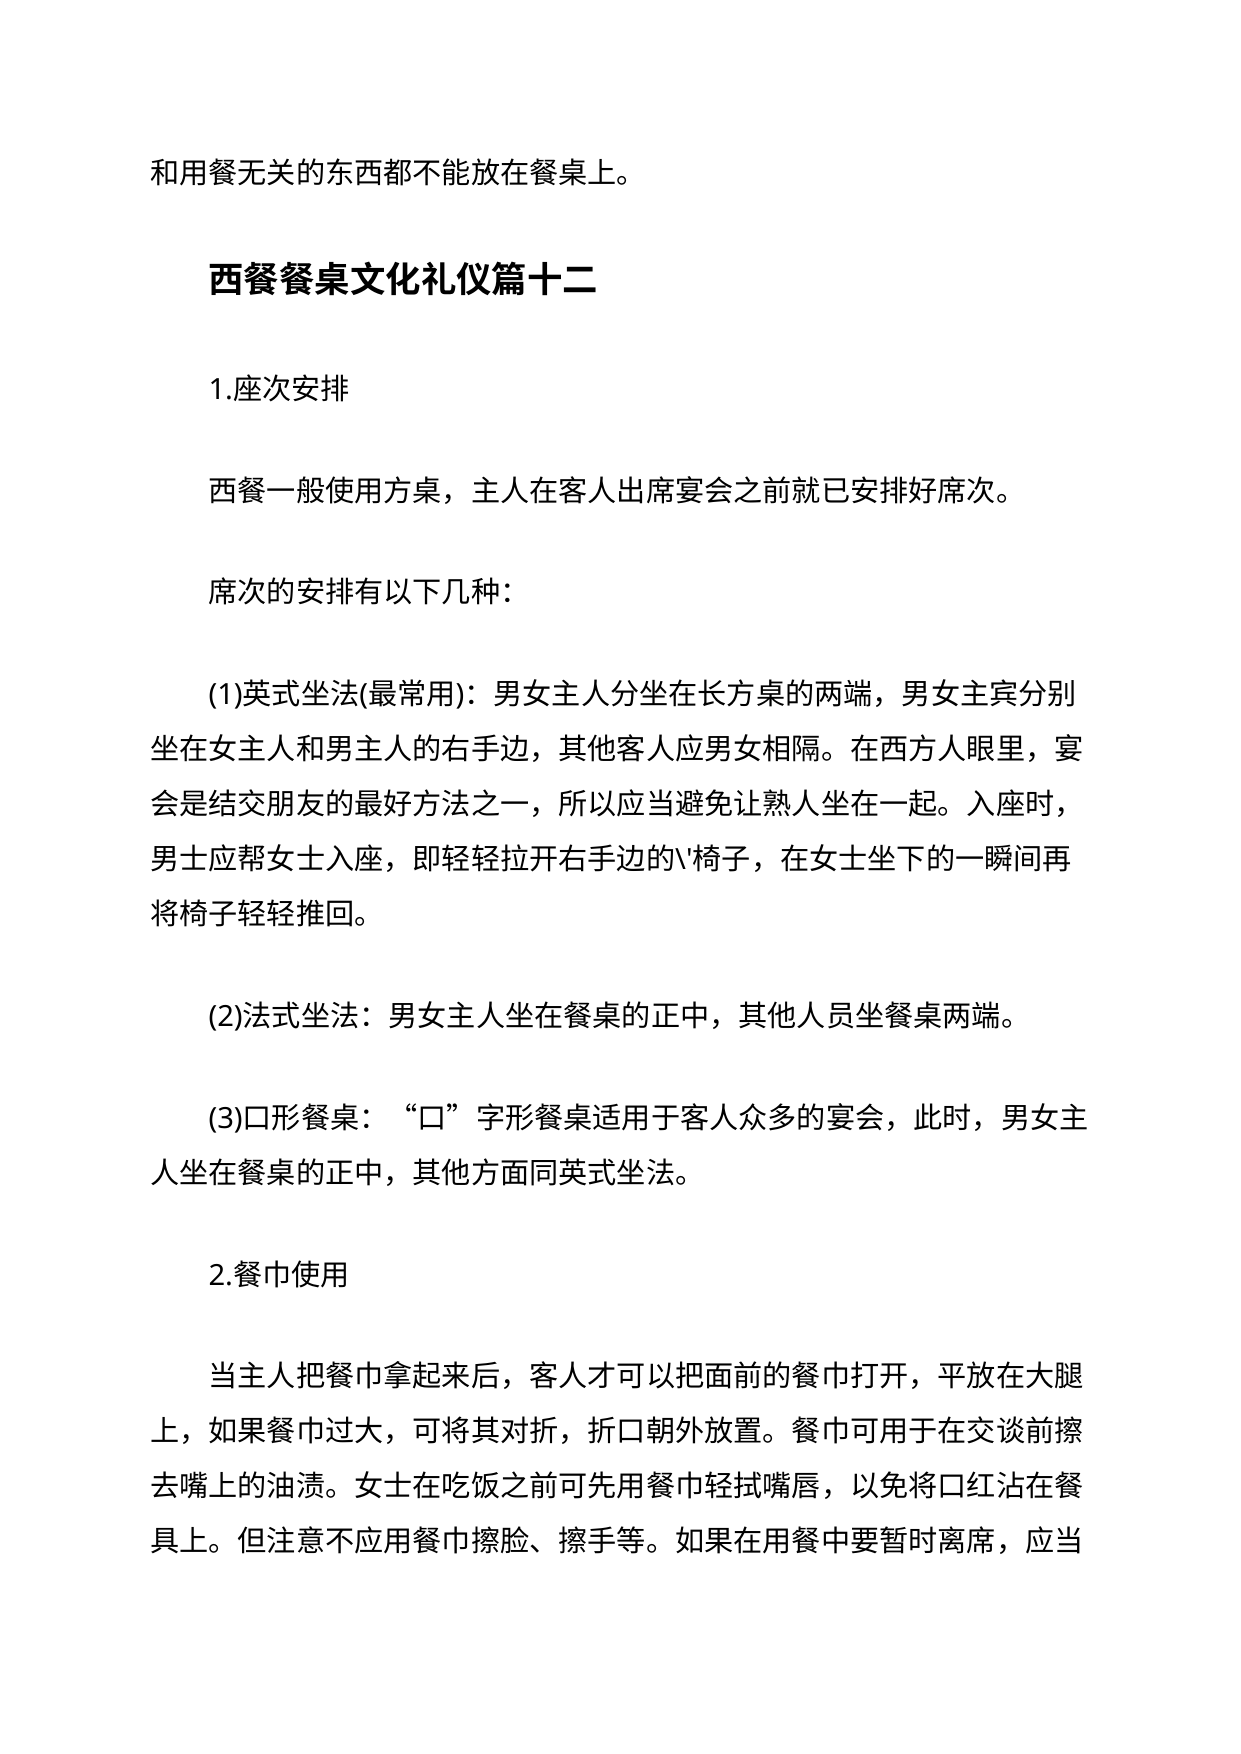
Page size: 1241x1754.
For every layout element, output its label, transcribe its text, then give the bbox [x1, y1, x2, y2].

text 1.座次安排 [150, 365, 1090, 408]
text 西餐一般使用方桌，主人在客人出席宴会之前就已安排好席次。 [150, 467, 1090, 509]
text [150, 150, 1090, 192]
text 席次的安排有以下几种： [150, 569, 1090, 611]
text (2)法式坐法：男女主人坐在餐桌的正中，其他人员坐餐桌两端。 [150, 992, 1090, 1035]
text (1)英式坐法(最常用)：男女主人分坐在长方桌的两端，男女主宾分别坐在女主人和男主人的右手边，其他客人应男女相隔。在西方人眼里，宴会是结交朋友的最好方法之一，所以应当避免让熟人坐在一起。入座时，男士应帮女士入座，即轻轻拉开右手边的\'椅子，在女士坐下的一瞬间再将椅子轻轻推回。 [150, 671, 1090, 933]
text (3)口形餐桌：“口”字形餐桌适用于客人众多的宴会，此时，男女主人坐在餐桌的正中，其他方面同英式坐法。 [150, 1094, 1090, 1192]
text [150, 1353, 1090, 1560]
text 2.餐巾使用 [150, 1251, 1090, 1293]
text 西餐餐桌文化礼仪篇十二 [150, 252, 1090, 303]
